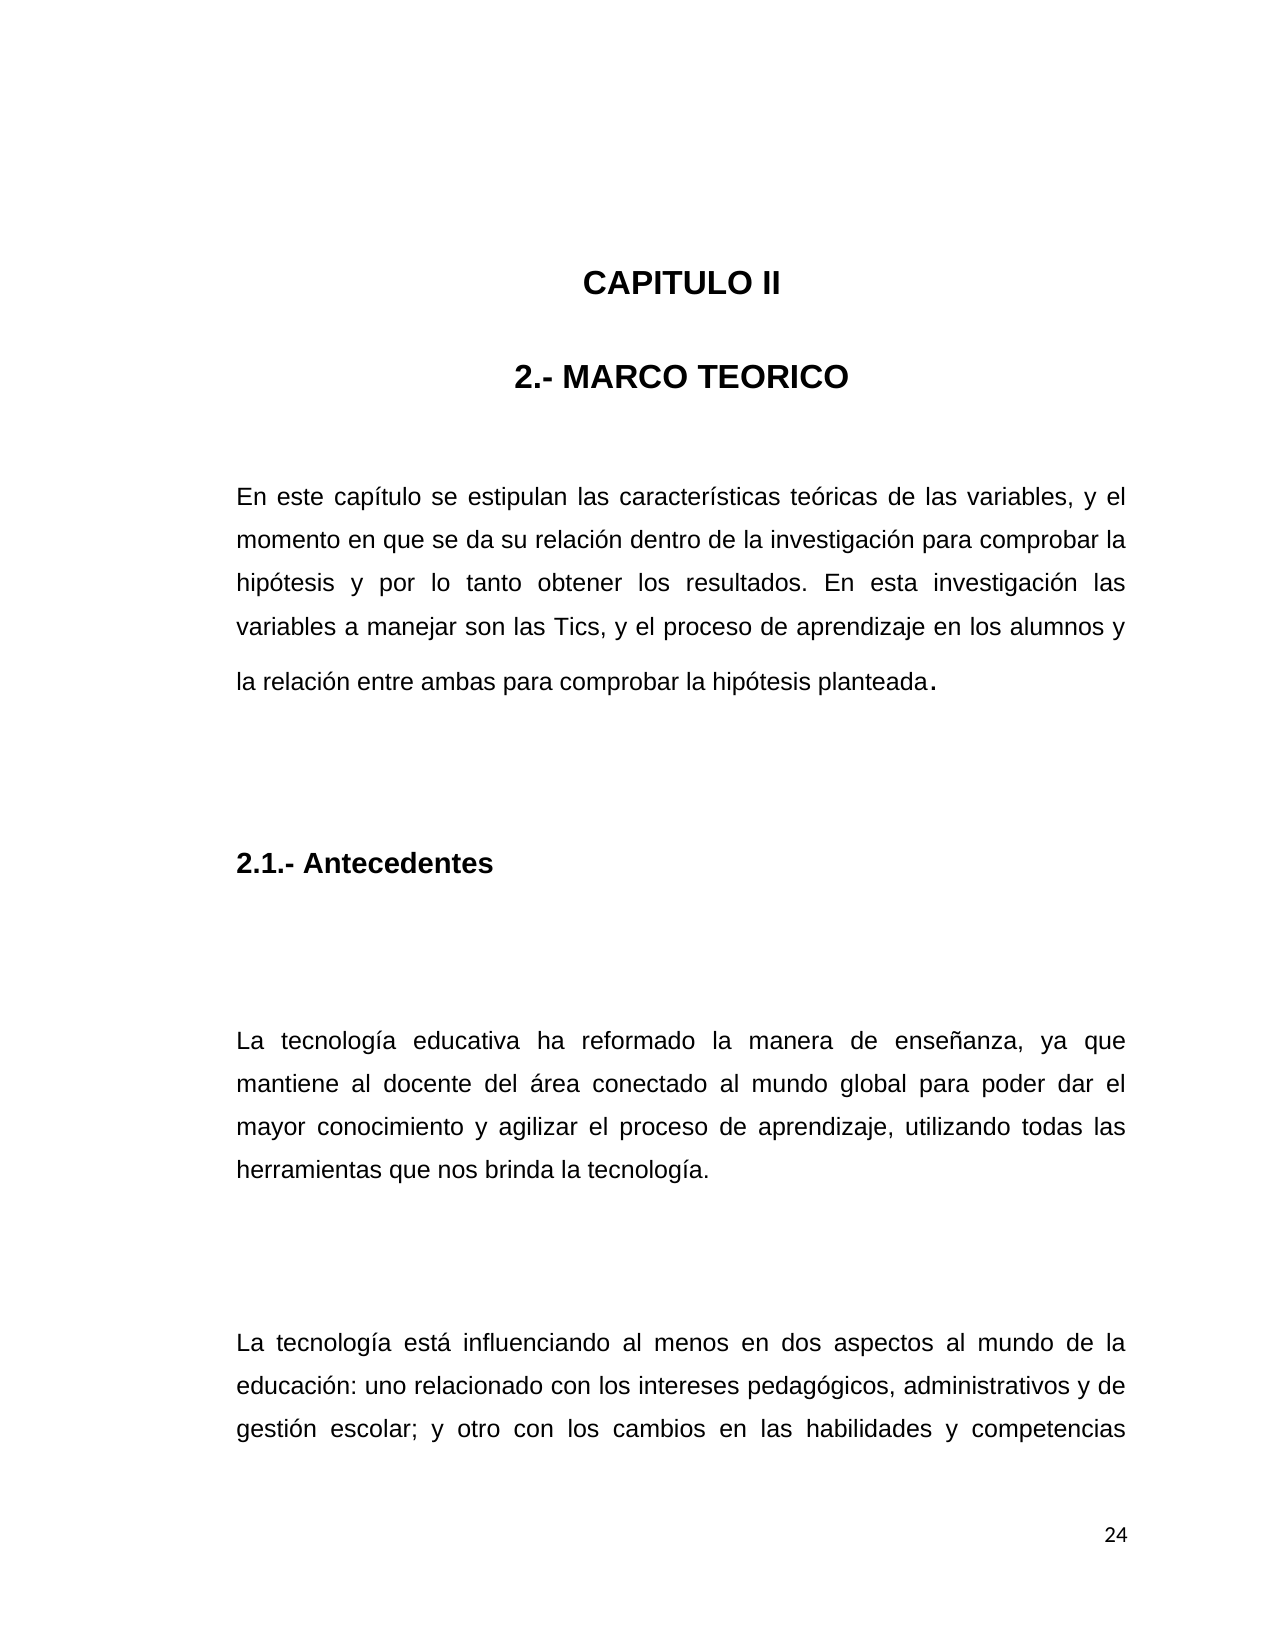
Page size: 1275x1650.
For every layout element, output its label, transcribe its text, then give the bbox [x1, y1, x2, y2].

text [236, 1328, 1127, 1443]
text La tecnología educativa ha reformado la manera de enseñanza, ya que mantiene al docente del área conectado al mundo global para poder dar el mayor conocimiento y agilizar el proceso de aprendizaje, utilizando todas las herramientas que nos brinda la tecnología. [236, 1026, 1127, 1184]
text En este capítulo se estipulan las características teóricas de las variables, y el momento en que se da su relación dentro de la investigación para comprobar la hipótesis y por lo tanto obtener los resultados. En esta investigación las variables a manejar son las Tics, y el proceso de aprendizaje en los alumnos y la relación entre ambas para comprobar la hipótesis planteada. [236, 482, 1127, 698]
subtitle CAPITULO II [236, 263, 1127, 301]
subtitle 2.- MARCO TEORICO [236, 357, 1127, 396]
text 2.1.- Antecedentes [236, 846, 1127, 880]
